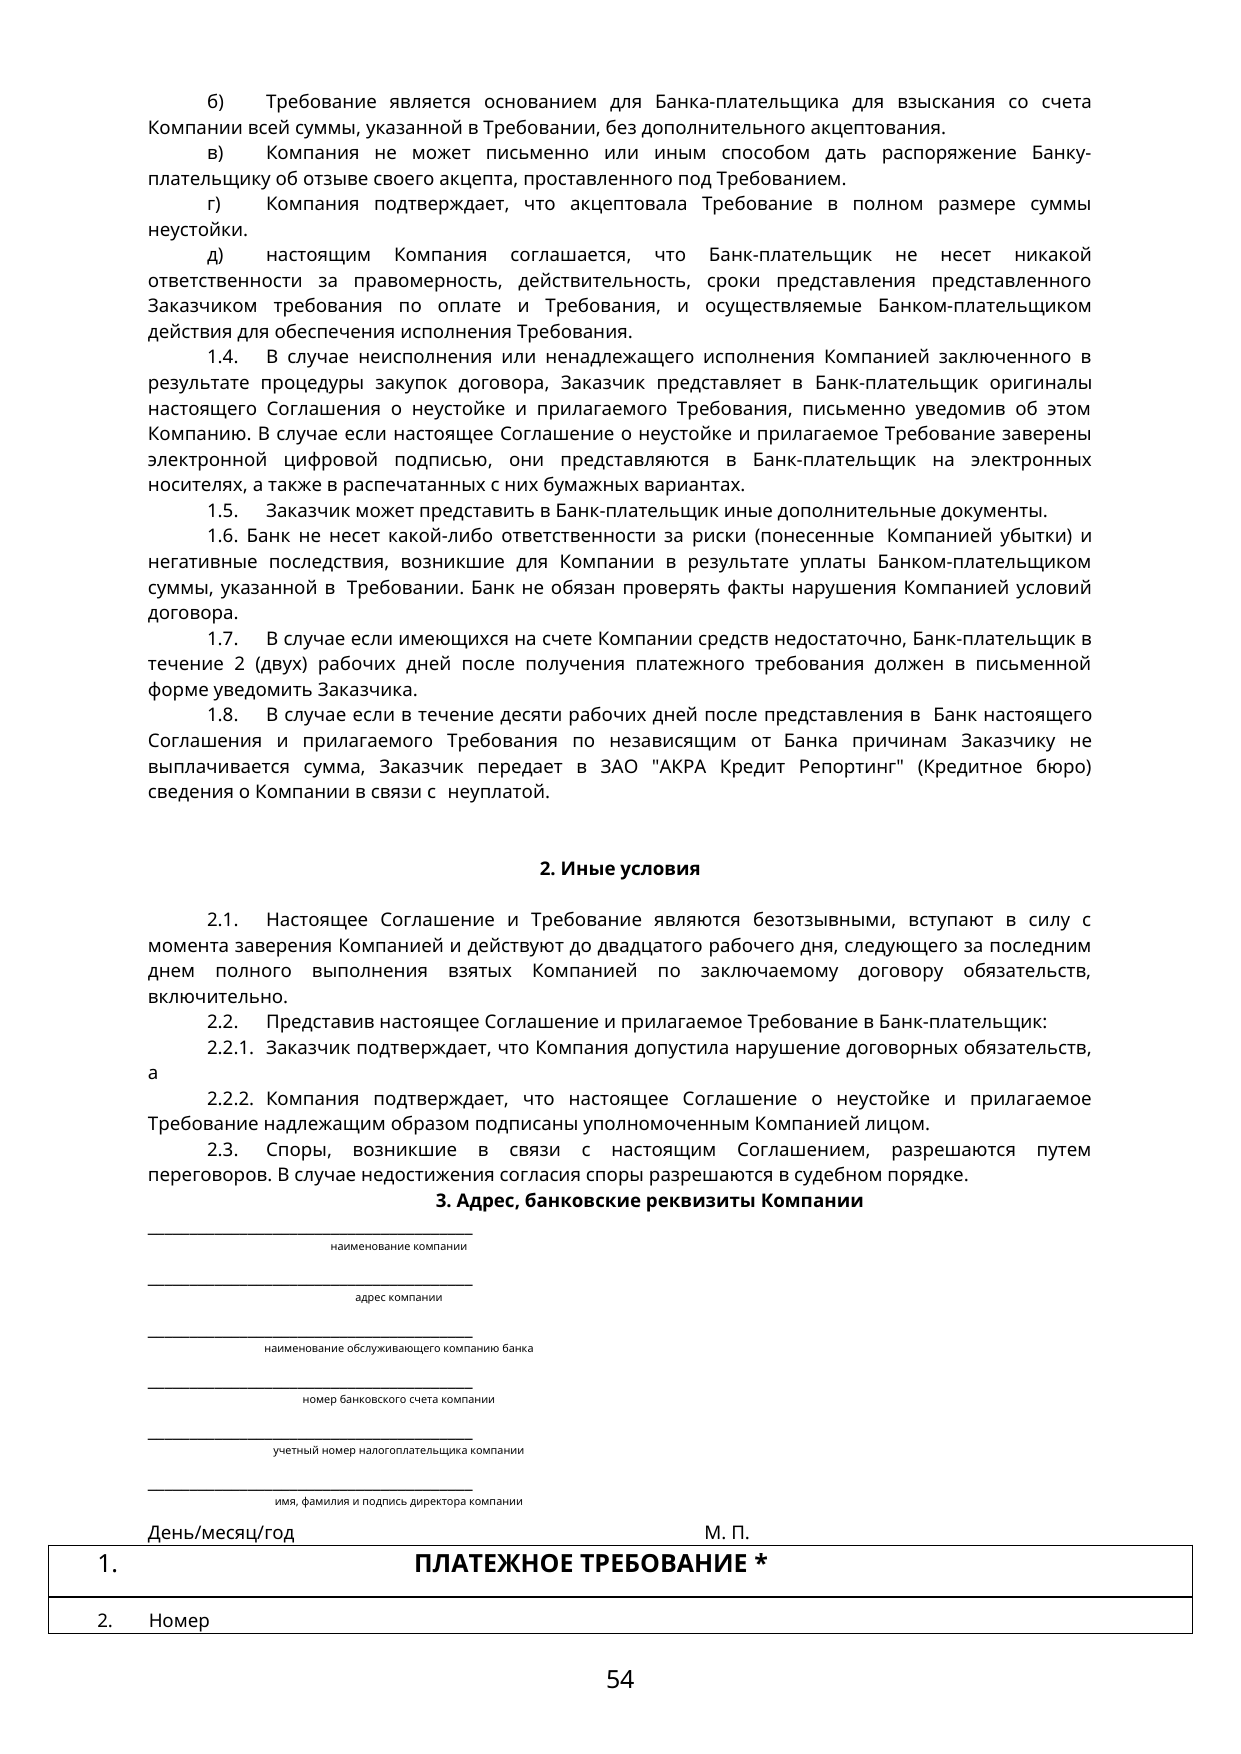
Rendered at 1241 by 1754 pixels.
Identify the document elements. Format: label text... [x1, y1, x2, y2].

text _______________________________________ [148, 1366, 1092, 1391]
text 2.2. Представив настоящее Соглашение и прилагаемое Требование в Банк-плательщик: [148, 1009, 1092, 1034]
text 2.2.2. Компания подтверждает, что настоящее Соглашение о неустойке и прилагаемое Требование надлежащим образом подписаны уполномоченным Компанией лицом. [148, 1085, 1092, 1136]
text _______________________________________ [148, 1468, 1092, 1493]
text адрес компании [148, 1289, 650, 1315]
text _______________________________________ [148, 1264, 1092, 1289]
text 2.2.1. Заказчик подтверждает, что Компания допустила нарушение договорных обязательств, а [148, 1034, 1092, 1085]
text наименование компании [148, 1238, 650, 1264]
text 2. Иные условия [148, 856, 1092, 881]
text _______________________________________ [148, 1417, 1092, 1442]
table_header 1. ПЛАТЕЖНОЕ ТРЕБОВАНИЕ * [49, 1546, 1192, 1596]
text 1.4. В случае неисполнения или ненадлежащего исполнения Компанией заключенного в результате процедуры закупок договора, Заказчик представляет в Банк-плательщик оригиналы настоящего Соглашения о неустойке и прилагаемого Требования, письменно уведомив об этом Компанию. В случае если настоящее Соглашение о неустойке и прилагаемое Требование заверены электронной цифровой подписью, они представляются в Банк-плательщик на электронных носителях, а также в распечатанных с них бумажных вариантах. [148, 344, 1092, 497]
table_cell 2. Номер [49, 1598, 1192, 1633]
text 1.6. Банк не несет какой-либо ответственности за риски (понесенные Компанией убытки) и негативные последствия, возникшие для Компании в результате уплаты Банком-плательщиком суммы, указанной в Требовании. Банк не обязан проверять факты нарушения Компанией условий договора. [148, 523, 1092, 625]
text в) Компания не может письменно или иным способом дать распоряжение Банку-плательщику об отзыве своего акцепта, проставленного под Требованием. [148, 140, 1092, 191]
text 2.1. Настоящее Соглашение и Требование являются безотзывными, вступают в силу с момента заверения Компанией и действуют до двадцатого рабочего дня, следующего за последним днем полного выполнения взятых Компанией по заключаемому договору обязательств, включительно. [148, 907, 1092, 1009]
text б) Требование является основанием для Банка-плательщика для взыскания со счета Компании всей суммы, указанной в Требовании, без дополнительного акцептования. [148, 89, 1092, 140]
text 3. Адрес, банковские реквизиты Компании [148, 1187, 1092, 1213]
text наименование обслуживающего компанию банка [148, 1340, 650, 1366]
text номер банковского счета компании [148, 1391, 650, 1417]
text _______________________________________ [148, 1315, 1092, 1340]
text 1.8. В случае если в течение десяти рабочих дней после представления в Банк настоящего Соглашения и прилагаемого Требования по независящим от Банка причинам Заказчику не выплачивается сумма, Заказчик передает в ЗАО "АКРА Кредит Репортинг" (Кредитное бюро) сведения о Компании в связи с неуплатой. [148, 702, 1092, 804]
text 2.3. Споры, возникшие в связи с настоящим Соглашением, разрешаются путем переговоров. В случае недостижения согласия споры разрешаются в судебном порядке. [148, 1136, 1092, 1187]
text д) настоящим Компания соглашается, что Банк-плательщик не несет никакой ответственности за правомерность, действительность, сроки представления представленного Заказчиком требования по оплате и Требования, и осуществляемые Банком-плательщиком действия для обеспечения исполнения Требования. [148, 242, 1092, 344]
text 1.5. Заказчик может представить в Банк-плательщик иные дополнительные документы. [148, 497, 1092, 523]
text имя, фамилия и подпись директора компании [148, 1493, 650, 1519]
text учетный номер налогоплательщика компании [148, 1442, 650, 1468]
text г) Компания подтверждает, что акцептовала Требование в полном размере суммы неустойки. [148, 191, 1092, 242]
text День/месяц/год М. П. [148, 1519, 1092, 1544]
text 1.7. В случае если имеющихся на счете Компании средств недостаточно, Банк-плательщик в течение 2 (двух) рабочих дней после получения платежного требования должен в письменной форме уведомить Заказчика. [148, 625, 1092, 702]
text _______________________________________ [148, 1213, 1092, 1238]
